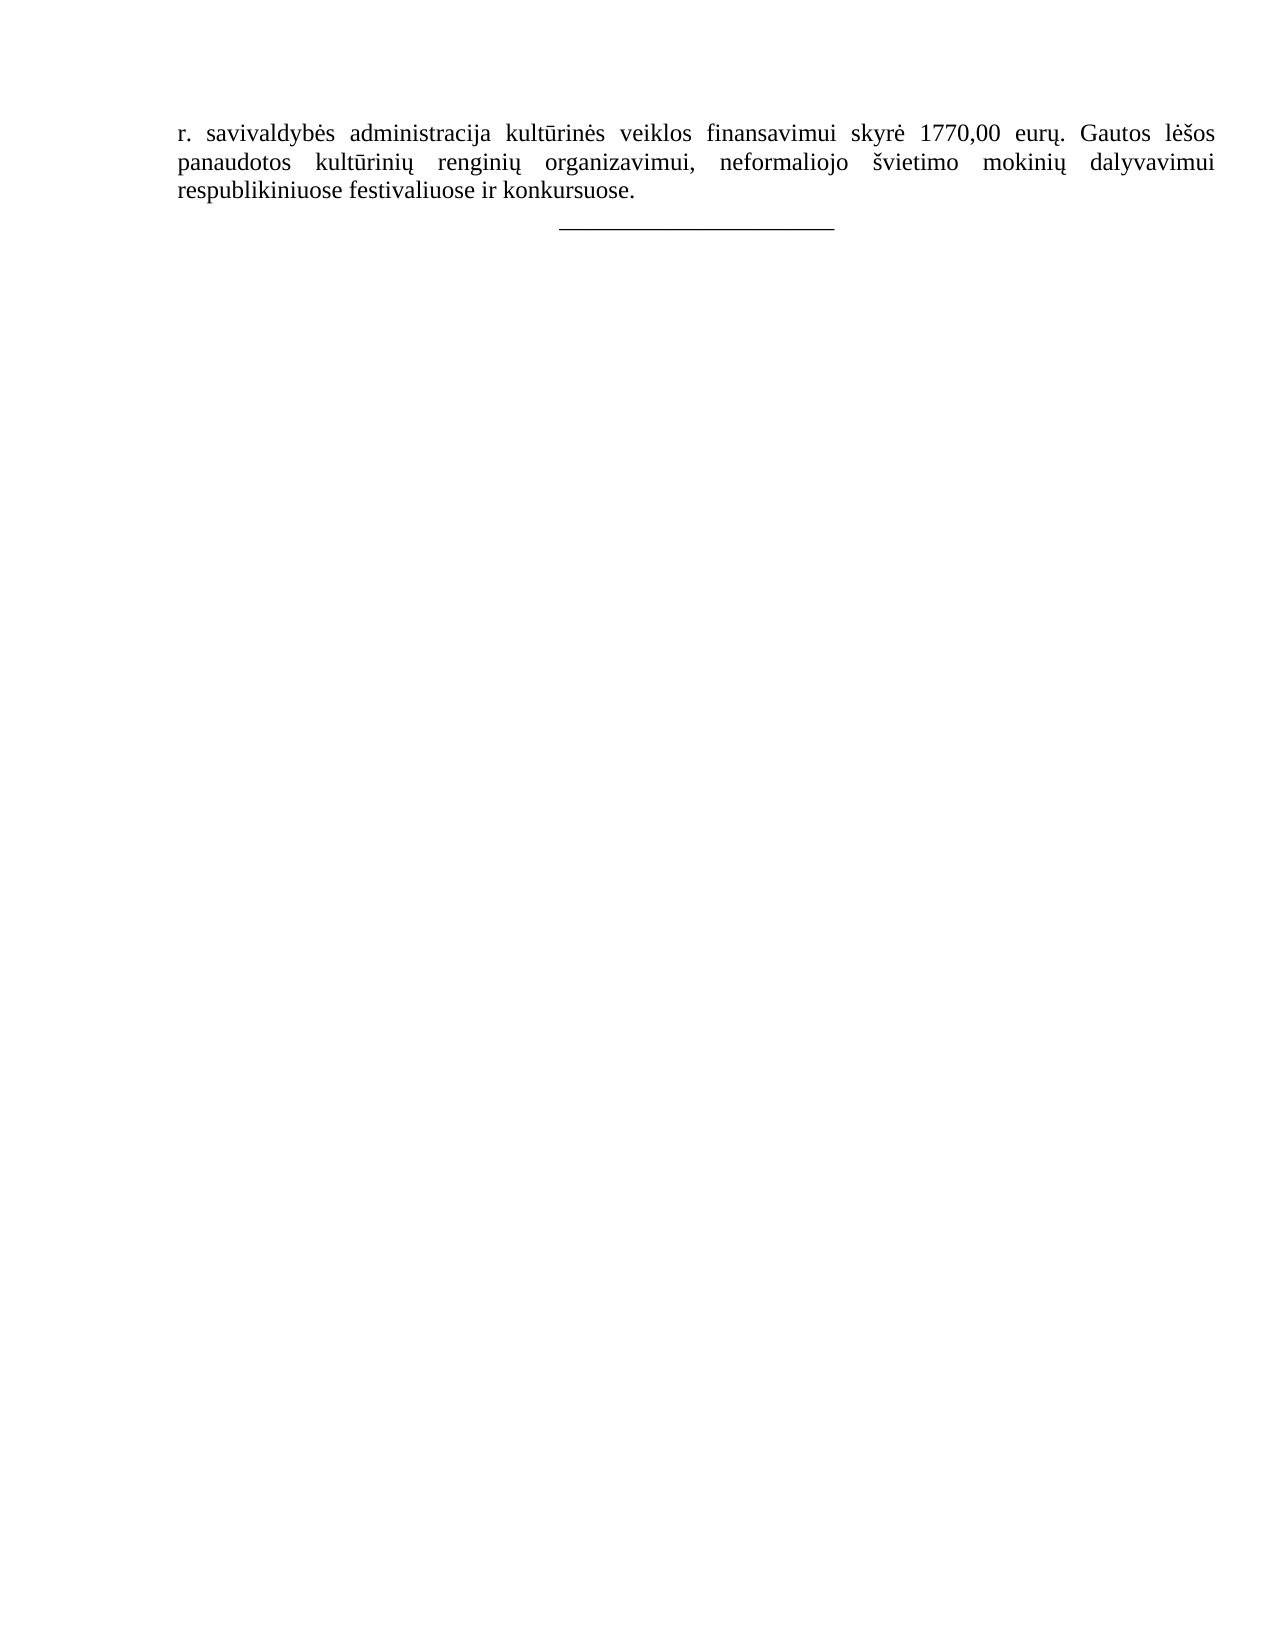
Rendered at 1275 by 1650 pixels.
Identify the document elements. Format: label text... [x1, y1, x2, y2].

text ______________________ [177, 204, 1216, 233]
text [177, 118, 1216, 204]
